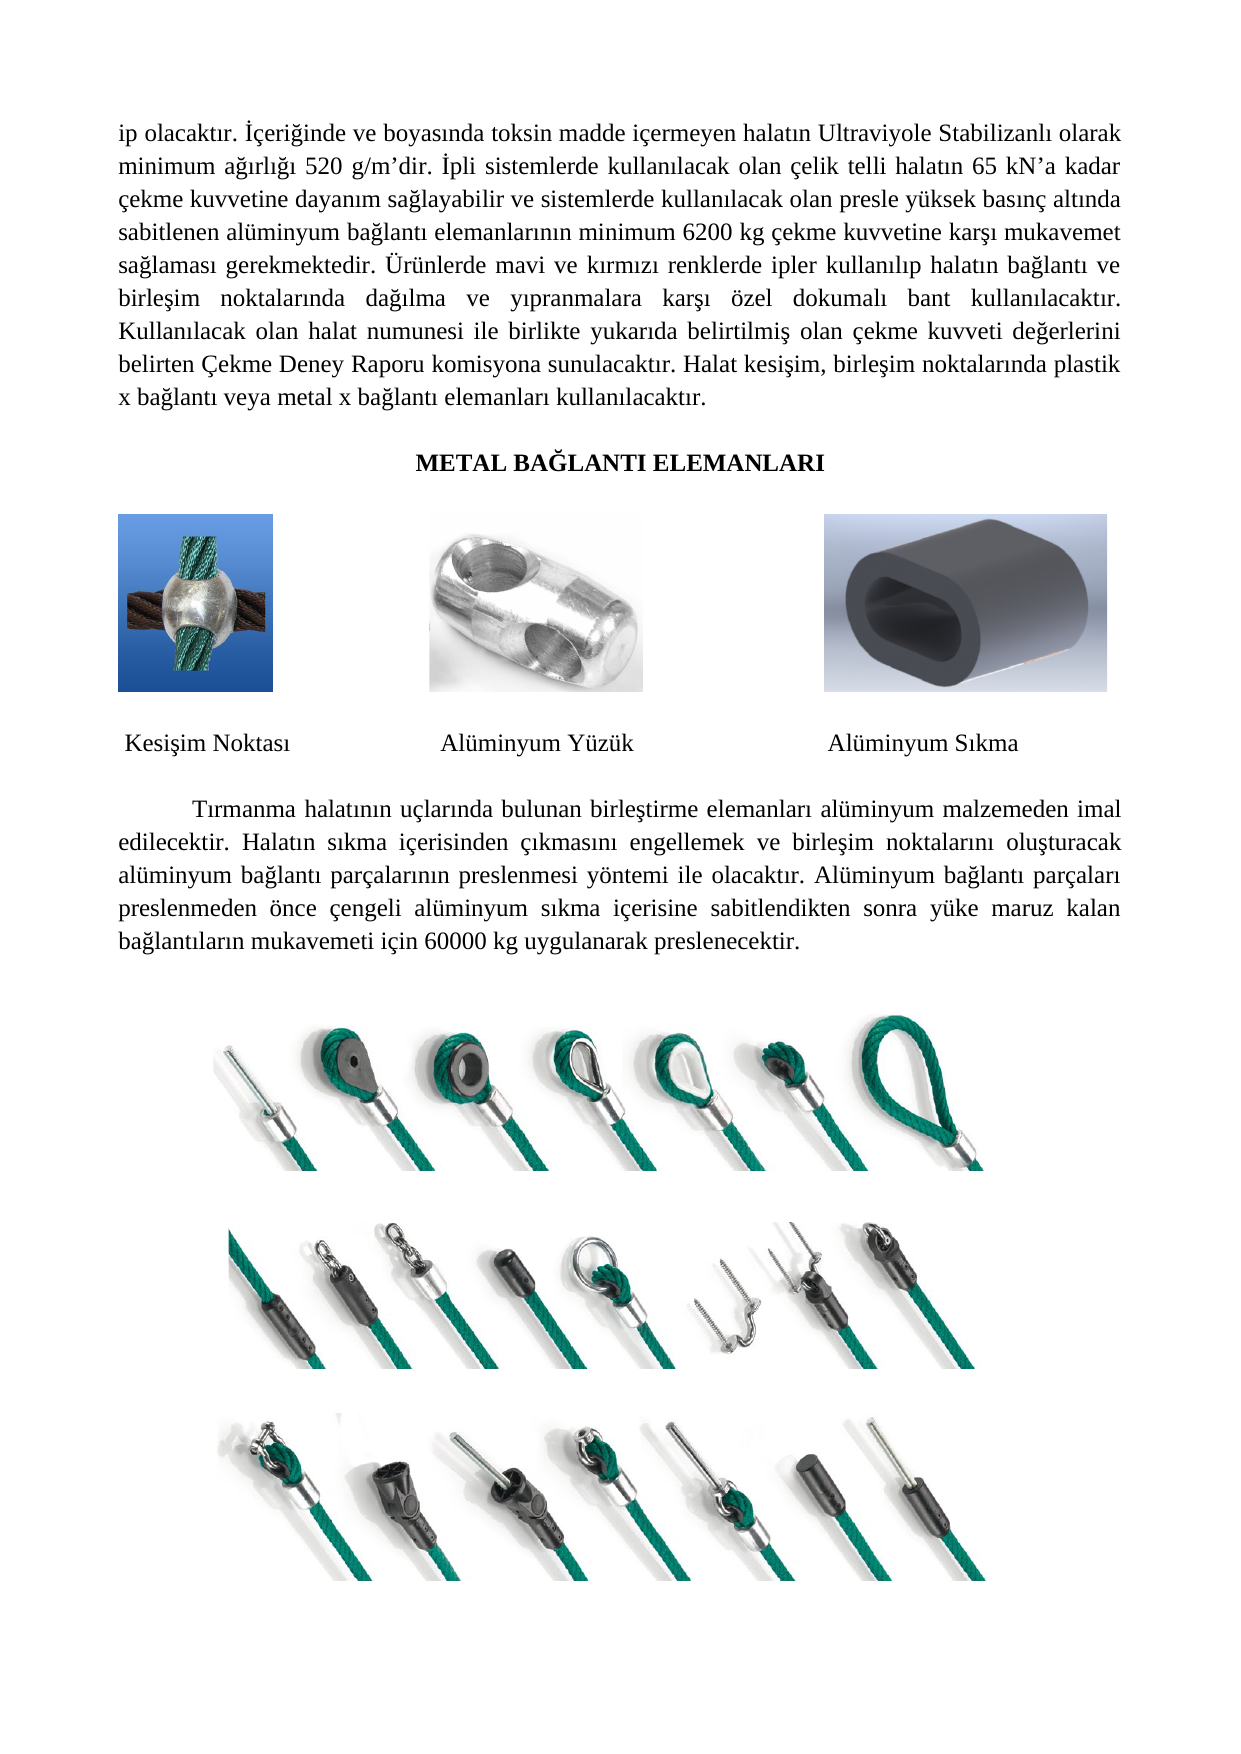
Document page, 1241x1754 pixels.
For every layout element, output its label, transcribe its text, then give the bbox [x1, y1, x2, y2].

picture [213, 1013, 995, 1171]
picture [824, 514, 1108, 692]
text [118, 118, 1122, 411]
picture [217, 1413, 992, 1581]
picture [228, 1222, 980, 1369]
text Kesişim Noktası Alüminyum Yüzük Alüminyum Sıkma [118, 728, 1122, 757]
text METAL BAĞLANTI ELEMANLARI [118, 448, 1122, 477]
text Tırmanma halatının uçlarında bulunan birleştirme elemanları alüminyum malzemeden imal edilecektir. Halatın sıkma içerisinden çıkmasını engellemek ve birleşim noktalarını oluşturacak alüminyum bağlantı parçalarının preslenmesi yöntemi ile olacaktır. Alüminyum bağlantı parçaları preslenmeden önce çengeli alüminyum sıkma içerisine sabitlendikten sonra yüke maruz kalan bağlantıların mukavemeti için 60000 kg uygulanarak preslenecektir. [118, 794, 1122, 955]
